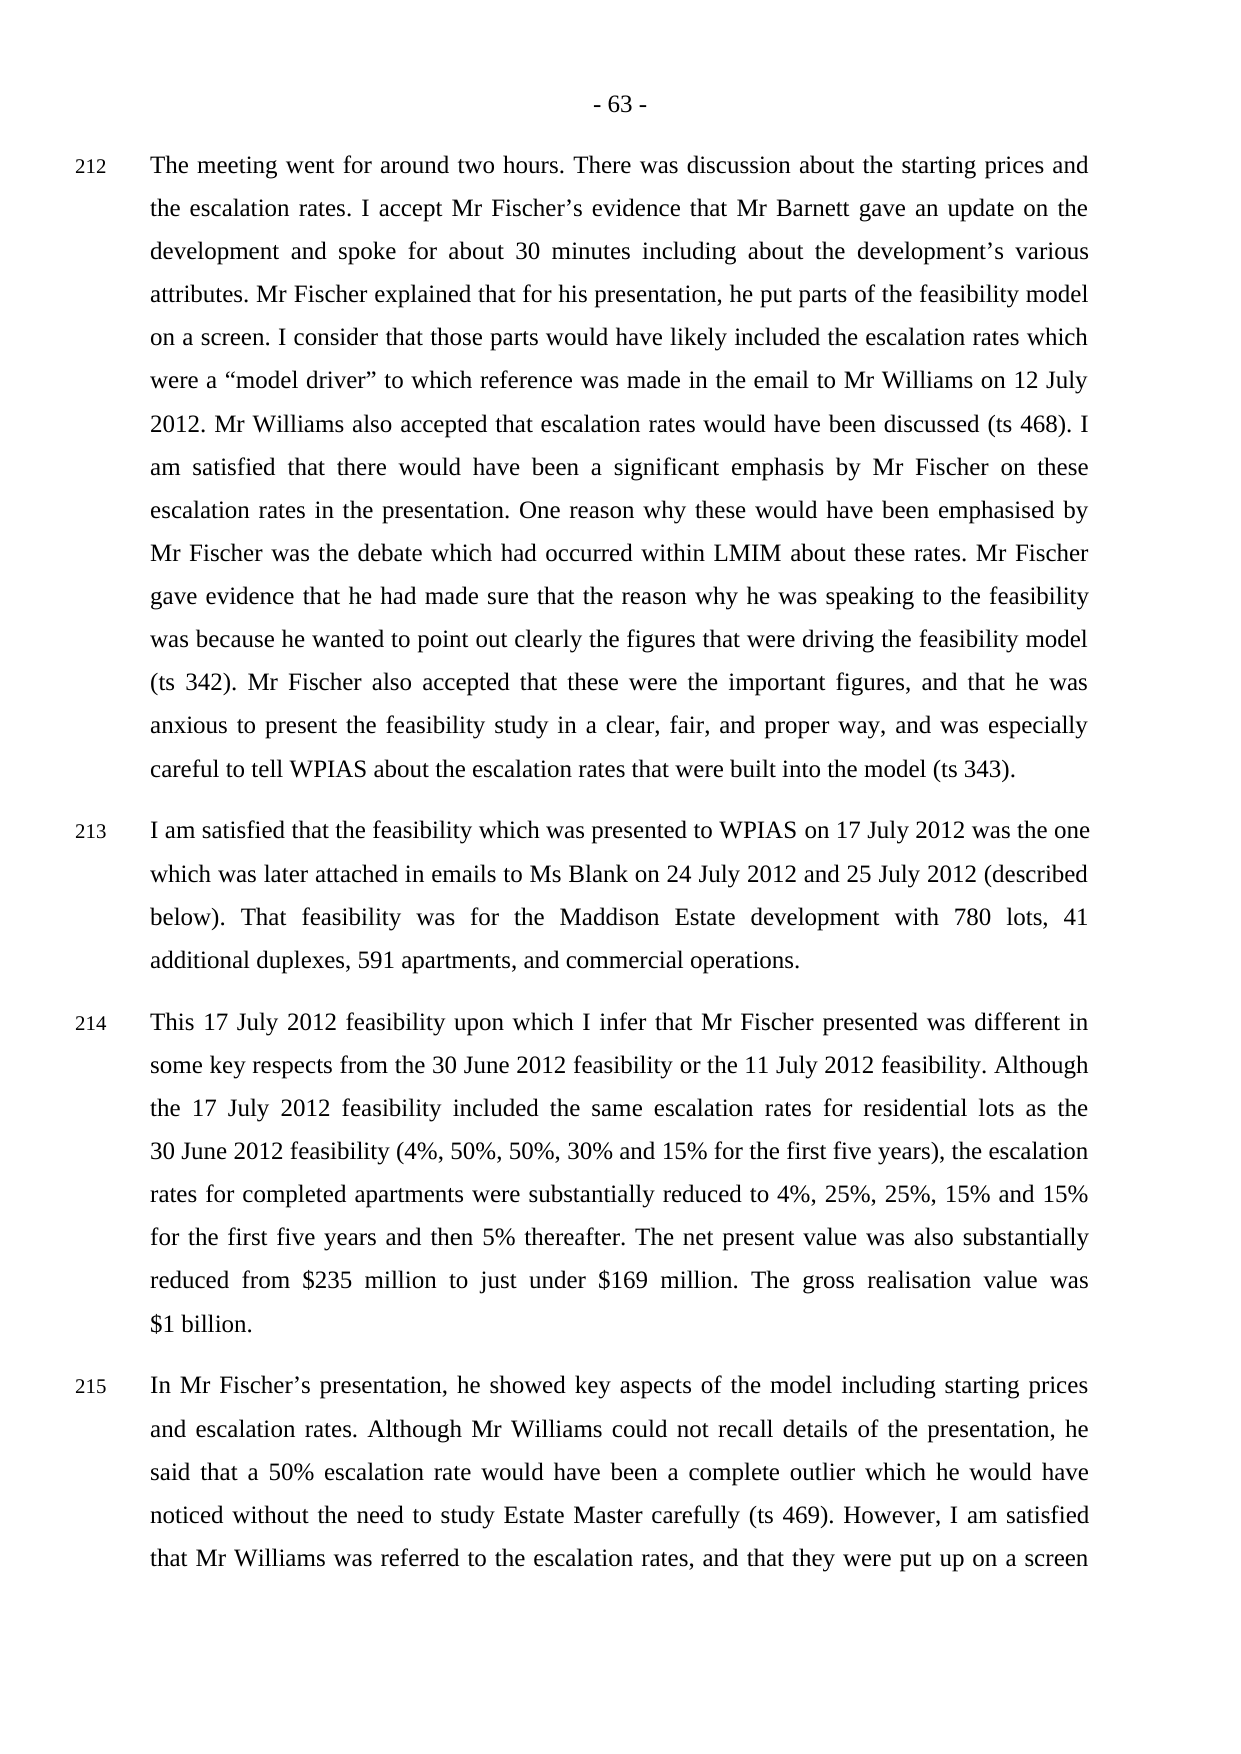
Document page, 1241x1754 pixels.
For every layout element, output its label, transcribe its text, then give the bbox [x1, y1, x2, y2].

text The meeting went for around two hours. There was discussion about the starting prices and the escalation rates. I accept Mr Fischer’s evidence that Mr Barnett gave an update on the development and spoke for about 30 minutes including about the development’s various attributes. Mr Fischer explained that for his presentation, he put parts of the feasibility model on a screen. I consider that those parts would have likely included the escalation rates which were a “model driver” to which reference was made in the email to Mr Williams on 12 July 2012. Mr Williams also accepted that escalation rates would have been discussed (ts 468). I am satisfied that there would have been a significant emphasis by Mr Fischer on these escalation rates in the presentation. One reason why these would have been emphasised by Mr Fischer was the debate which had occurred within LMIM about these rates. Mr Fischer gave evidence that he had made sure that the reason why he was speaking to the feasibility was because he wanted to point out clearly the figures that were driving the feasibility model (ts 342). Mr Fischer also accepted that these were the important figures, and that he was anxious to present the feasibility study in a clear, fair, and proper way, and was especially careful to tell WPIAS about the escalation rates that were built into the model (ts 343). [75, 150, 1090, 782]
text This 17 July 2012 feasibility upon which I infer that Mr Fischer presented was different in some key respects from the 30 June 2012 feasibility or the 11 July 2012 feasibility. Although the 17 July 2012 feasibility included the same escalation rates for residential lots as the 30 June 2012 feasibility (4%, 50%, 50%, 30% and 15% for the first five years), the escalation rates for completed apartments were substantially reduced to 4%, 25%, 25%, 15% and 15% for the first five years and then 5% thereafter. The net present value was also substantially reduced from $235 million to just under $169 million. The gross realisation value was $1 billion. [75, 1007, 1090, 1337]
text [75, 1371, 1090, 1572]
text I am satisfied that the feasibility which was presented to WPIAS on 17 July 2012 was the one which was later attached in emails to Ms Blank on 24 July 2012 and 25 July 2012 (described below). That feasibility was for the Maddison Estate development with 780 lots, 41 additional duplexes, 591 apartments, and commercial operations. [75, 816, 1090, 974]
